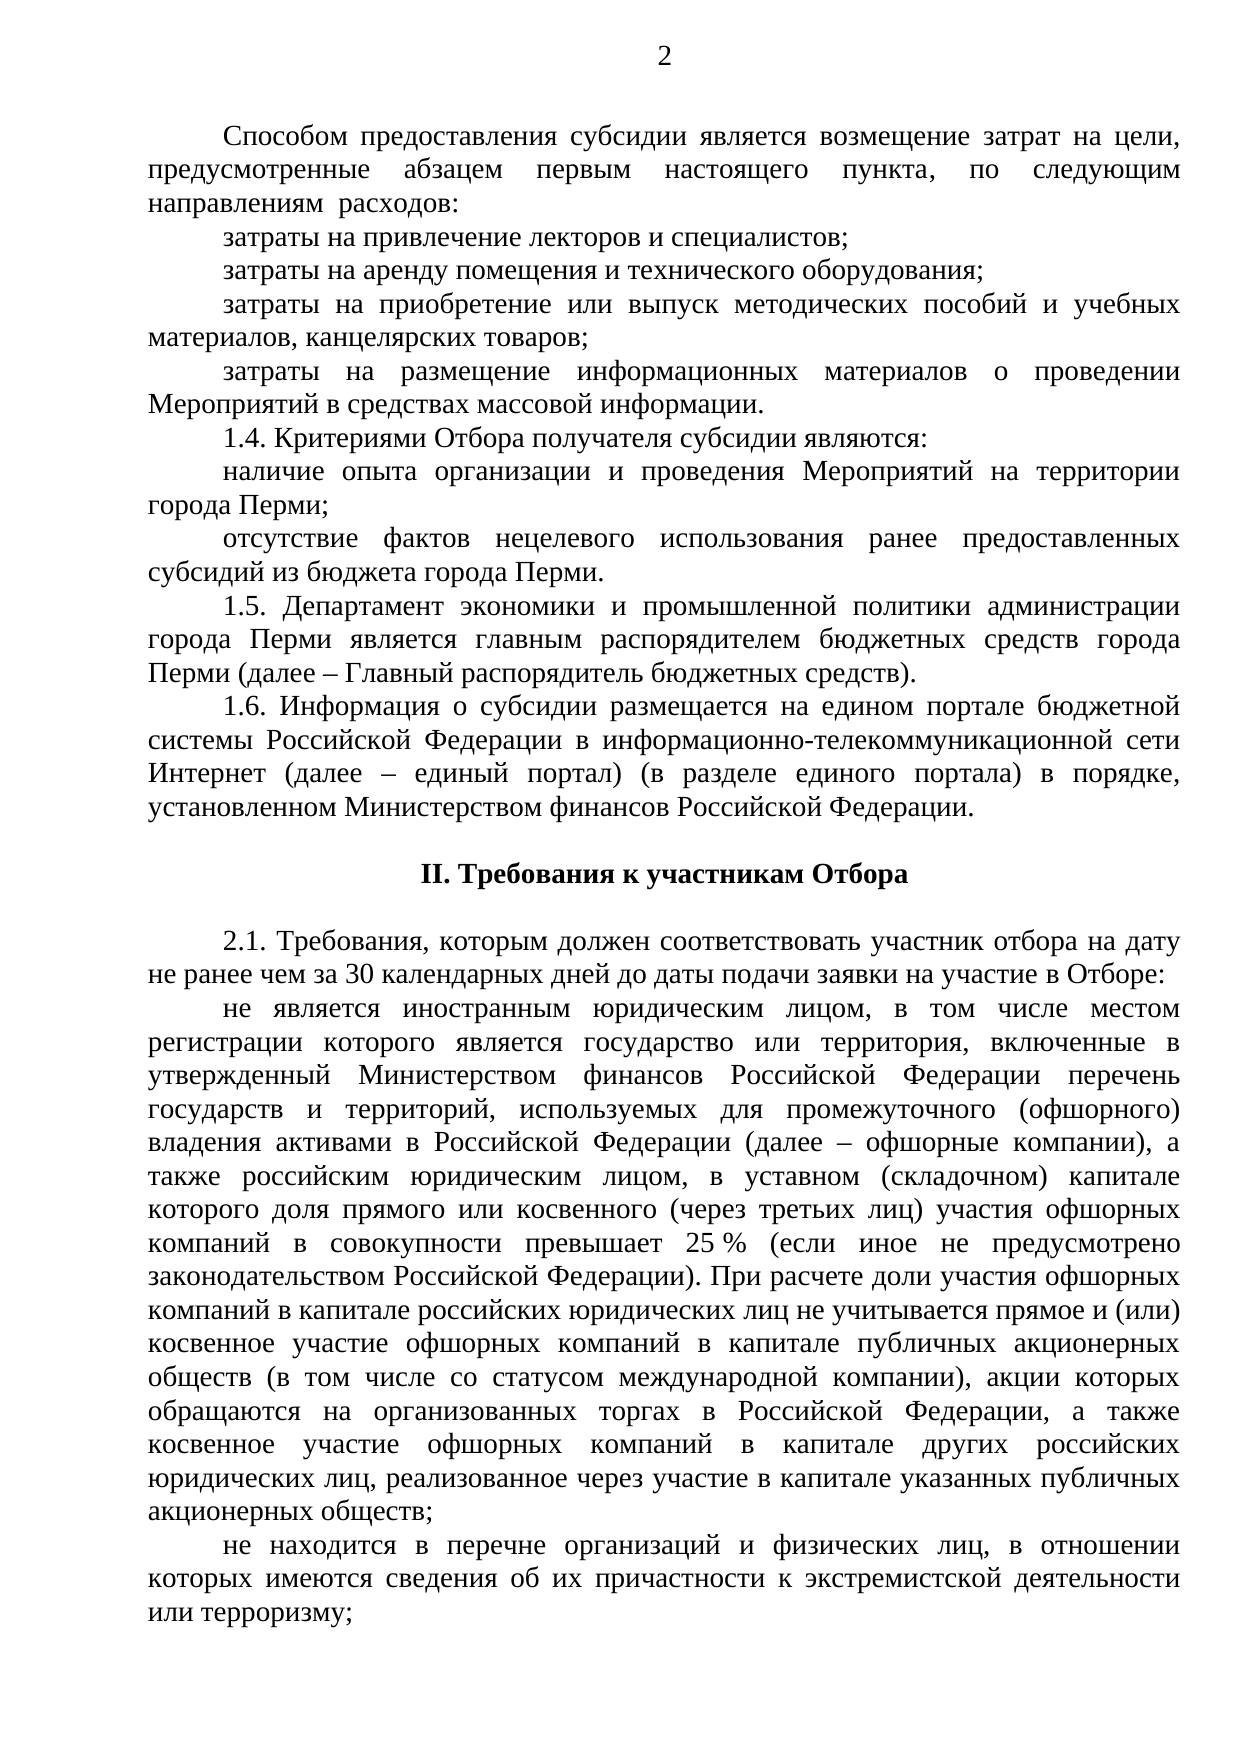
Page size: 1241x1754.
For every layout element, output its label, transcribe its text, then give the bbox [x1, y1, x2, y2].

text Способом предоставления субсидии является возмещение затрат на цели, предусмотренные абзацем первым настоящего пункта, по следующим направлениям расходов: [148, 118, 1181, 219]
text отсутствие фактов нецелевого использования ранее предоставленных субсидий из бюджета города Перми. [148, 521, 1181, 588]
text затраты на аренду помещения и технического оборудования; [148, 252, 1181, 286]
text затраты на приобретение или выпуск методических пособий и учебных материалов, канцелярских товаров; [148, 286, 1181, 353]
text 1.6. Информация о субсидии размещается на едином портале бюджетной системы Российской Федерации в информационно-телекоммуникационной сети Интернет (далее – единый портал) (в разделе единого портала) в порядке, установленном Министерством финансов Российской Федерации. [148, 688, 1181, 822]
text наличие опыта организации и проведения Мероприятий на территории города Перми; [148, 453, 1181, 521]
text 1.4. Критериями Отбора получателя субсидии являются: [148, 420, 1181, 453]
text затраты на привлечение лекторов и специалистов; [148, 219, 1181, 252]
text II. Требования к участникам Отбора [148, 856, 1181, 889]
text 1.5. Департамент экономики и промышленной политики администрации города Перми является главным распорядителем бюджетных средств города Перми (далее – Главный распорядитель бюджетных средств). [148, 588, 1181, 688]
text не является иностранным юридическим лицом, в том числе местом регистрации которого является государство или территория, включенные в утвержденный Министерством финансов Российской Федерации перечень государств и территорий, используемых для промежуточного (офшорного) владения активами в Российской Федерации (далее – офшорные компании), а также российским юридическим лицом, в уставном (складочном) капитале которого доля прямого или косвенного (через третьих лиц) участия офшорных компаний в совокупности превышает 25 % (если иное не предусмотрено законодательством Российской Федерации). При расчете доли участия офшорных компаний в капитале российских юридических лиц не учитывается прямое и (или) косвенное участие офшорных компаний в капитале публичных акционерных обществ (в том числе со статусом международной компании), акции которых обращаются на организованных торгах в Российской Федерации, а также косвенное участие офшорных компаний в капитале других российских юридических лиц, реализованное через участие в капитале указанных публичных акционерных обществ; [148, 990, 1181, 1527]
text не находится в перечне организаций и физических лиц, в отношении которых имеются сведения об их причастности к экстремистской деятельности или терроризму; [148, 1527, 1181, 1627]
text 2.1. Требования, которым должен соответствовать участник отбора на дату не ранее чем за 30 календарных дней до даты подачи заявки на участие в Отборе: [148, 923, 1181, 990]
text затраты на размещение информационных материалов о проведении Мероприятий в средствах массовой информации. [148, 353, 1181, 420]
